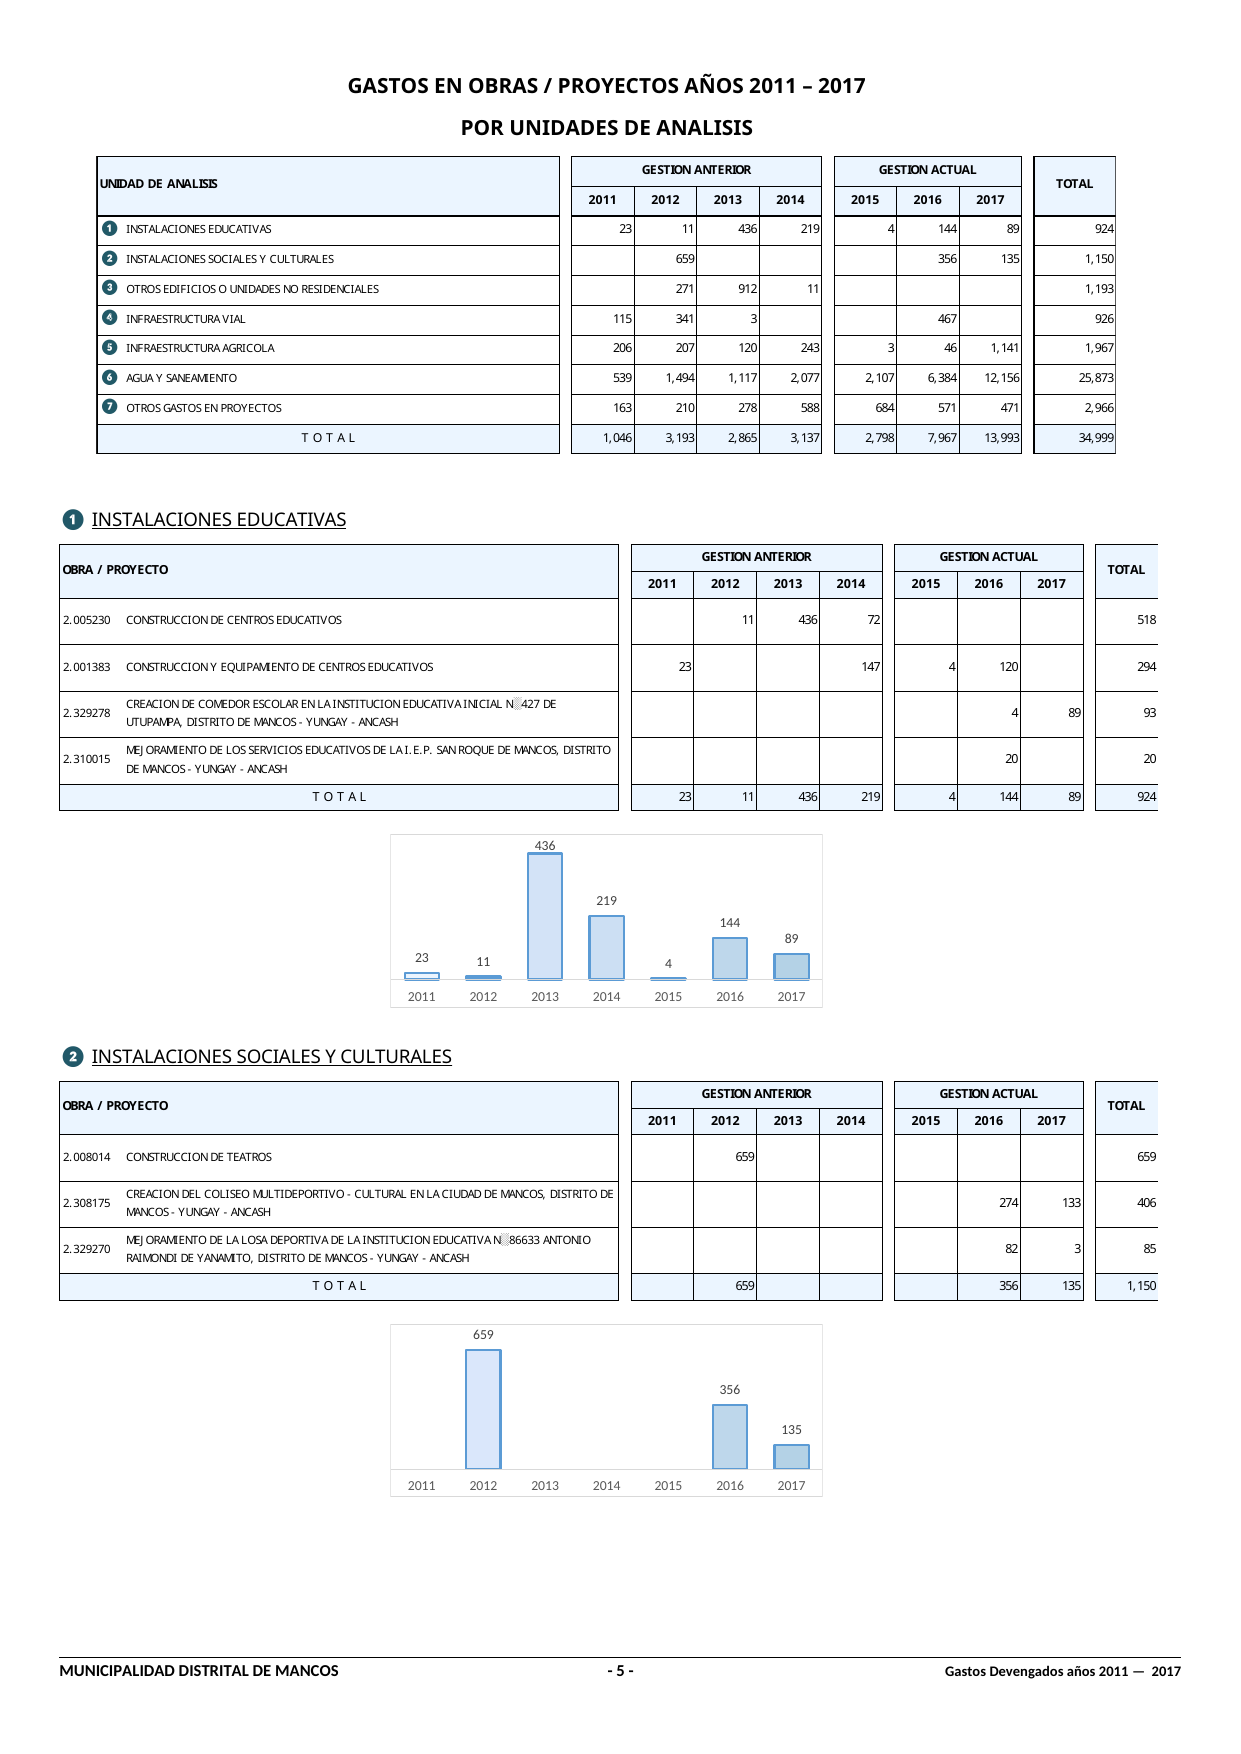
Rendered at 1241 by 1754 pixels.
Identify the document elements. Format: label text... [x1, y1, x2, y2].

table_header ❶ INSTALACIONES EDUCATIVAS [39, 500, 1174, 1014]
table_header GASTOS EN OBRAS / PROYECTOS AÑOS 2011 – 2017 POR UNIDADES DE ANALISIS [39, 71, 1174, 454]
table_header ❷ INSTALACIONES SOCIALES Y CULTURALES [39, 1037, 1174, 1503]
